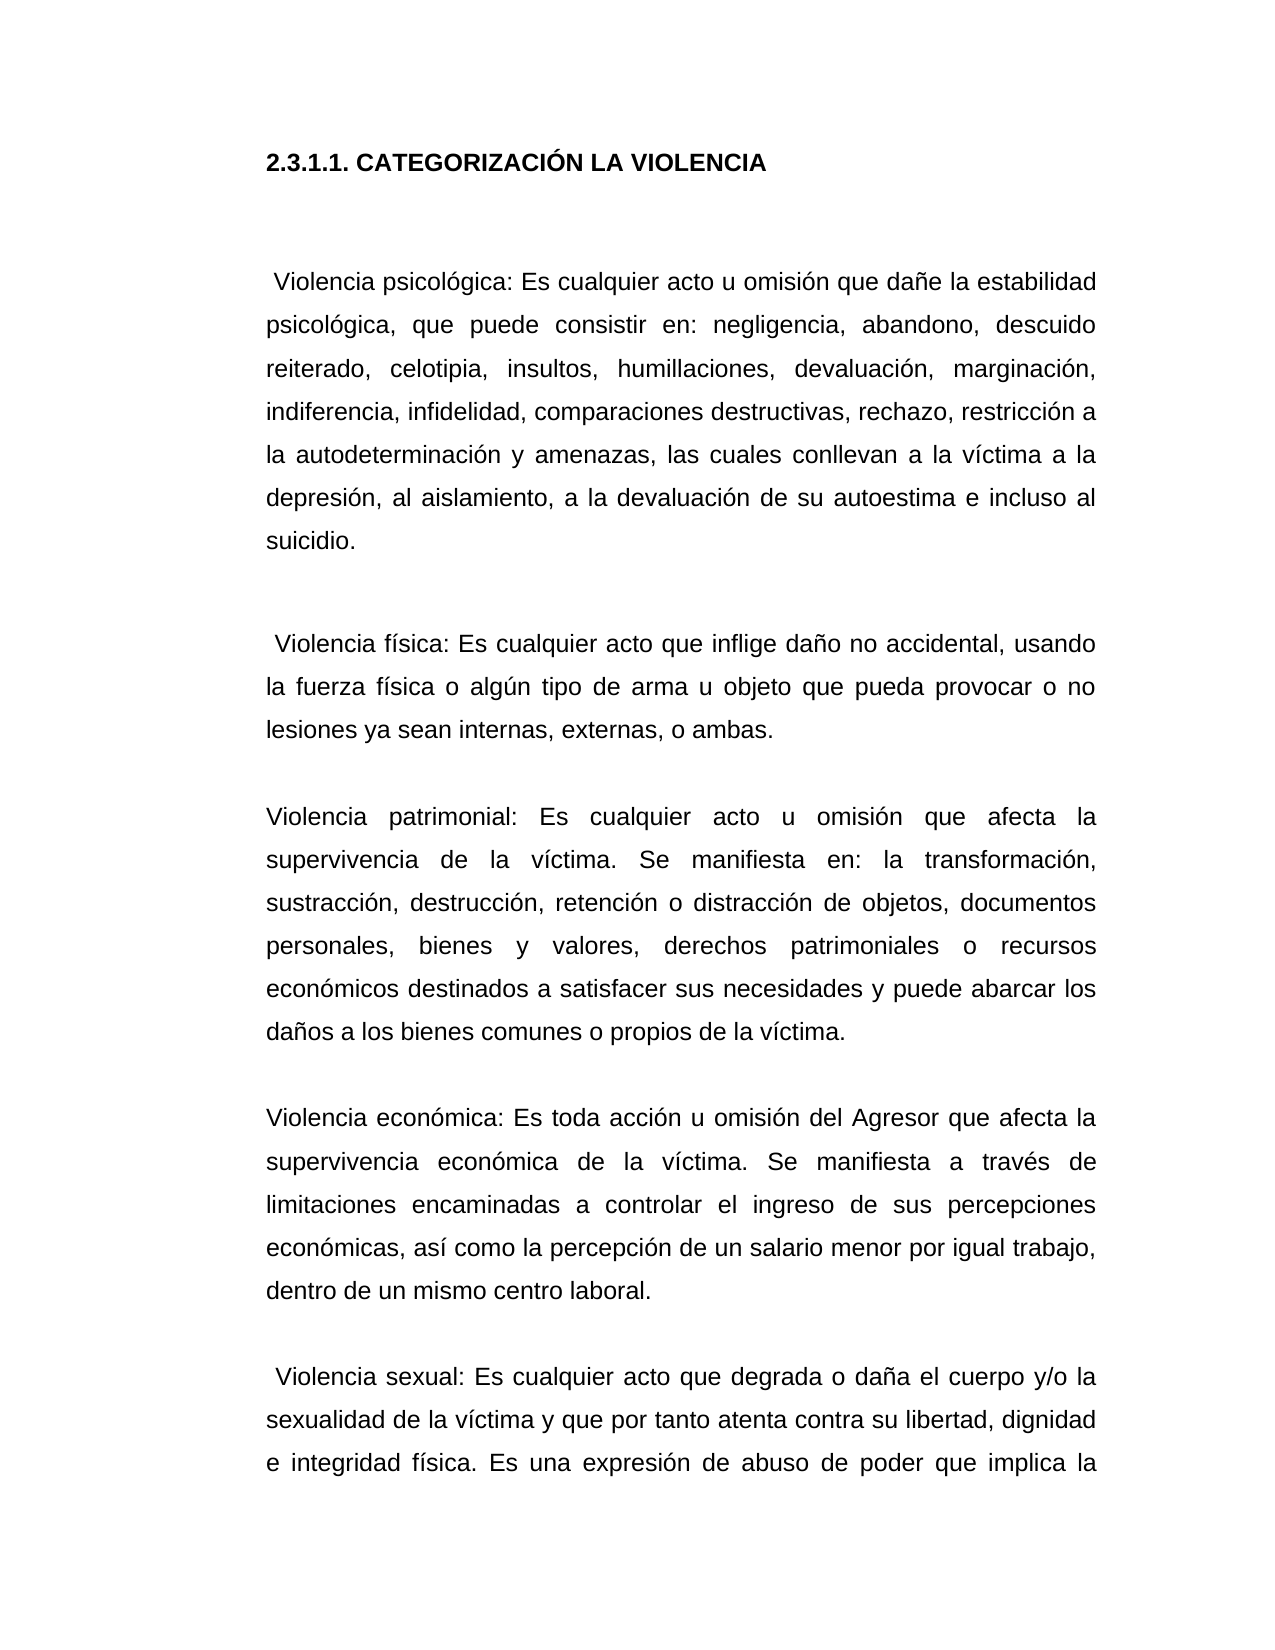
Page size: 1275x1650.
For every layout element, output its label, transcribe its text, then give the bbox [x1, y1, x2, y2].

text Violencia física: Es cualquier acto que inflige daño no accidental, usando la fuerza física o algún tipo de arma u objeto que pueda provocar o no lesiones ya sean internas, externas, o ambas. [266, 629, 1098, 744]
text Violencia psicológica: Es cualquier acto u omisión que dañe la estabilidad psicológica, que puede consistir en: negligencia, abandono, descuido reiterado, celotipia, insultos, humillaciones, devaluación, marginación, indiferencia, infidelidad, comparaciones destructivas, rechazo, restricción a la autodeterminación y amenazas, las cuales conllevan a la víctima a la depresión, al aislamiento, a la devaluación de su autoestima e incluso al suicidio. [266, 267, 1098, 555]
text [266, 1362, 1098, 1477]
text Violencia económica: Es toda acción u omisión del Agresor que afecta la supervivencia económica de la víctima. Se manifiesta a través de limitaciones encaminadas a controlar el ingreso de sus percepciones económicas, así como la percepción de un salario menor por igual trabajo, dentro de un mismo centro laboral. [266, 1103, 1098, 1304]
text 2.3.1.1. CATEGORIZACIÓN LA VIOLENCIA [266, 148, 1098, 176]
text Violencia patrimonial: Es cualquier acto u omisión que afecta la supervivencia de la víctima. Se manifiesta en: la transformación, sustracción, destrucción, retención o distracción de objetos, documentos personales, bienes y valores, derechos patrimoniales o recursos económicos destinados a satisfacer sus necesidades y puede abarcar los daños a los bienes comunes o propios de la víctima. [266, 801, 1098, 1046]
